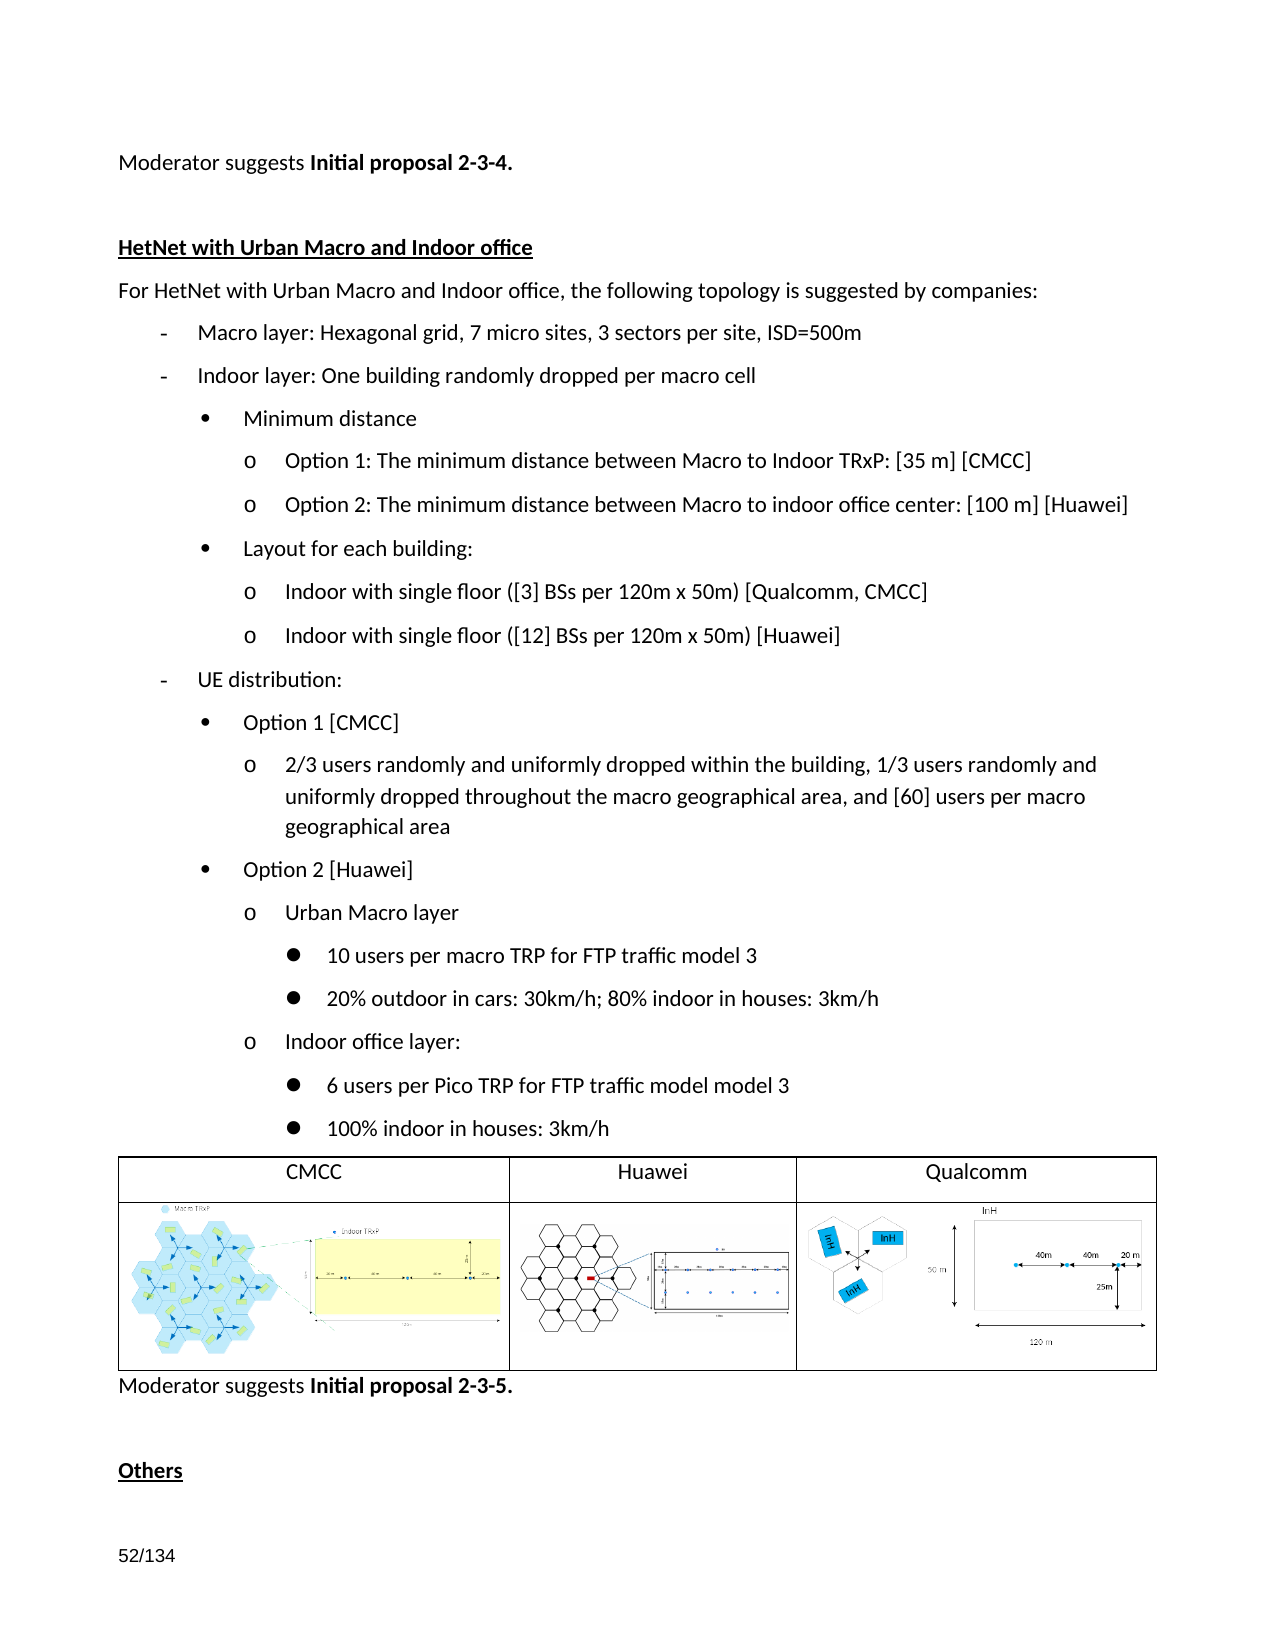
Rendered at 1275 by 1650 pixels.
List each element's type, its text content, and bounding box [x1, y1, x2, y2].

picture [520, 1224, 789, 1332]
table_header CMCC [119, 1158, 509, 1202]
table_header Qualcomm [797, 1158, 1156, 1202]
table_cell [797, 1203, 1156, 1370]
list Indoor with single floor ([12] BSs per 120m x 50m) [Huawei] [243, 621, 1157, 650]
text Moderator suggests Initial proposal 2-3-4. [118, 148, 1157, 176]
list 6 users per Pico TRP for FTP traffic model model 3 [285, 1071, 1157, 1099]
list 2/3 users randomly and uniformly dropped within the building, 1/3 users randomly and uniformly dropped throughout the macro geographical area, and [60] users per macro geographical area [243, 751, 1157, 840]
table_header Huawei [510, 1158, 796, 1202]
text Moderator suggests Initial proposal 2-3-5. [118, 1371, 1157, 1399]
table_cell [119, 1203, 509, 1370]
list Indoor layer: One building randomly dropped per macro cell [160, 361, 1157, 389]
list Option 2 [Huawei] [201, 855, 1157, 883]
text For HetNet with Urban Macro and Indoor office, the following topology is suggested by companies: [118, 276, 1157, 304]
list Indoor office layer: [243, 1027, 1157, 1056]
list 10 users per macro TRP for FTP traffic model 3 [285, 942, 1157, 969]
table_cell [510, 1203, 796, 1370]
list Option 1 [CMCC] [201, 708, 1157, 736]
list Indoor with single floor ([3] BSs per 120m x 50m) [Qualcomm, CMCC] [243, 577, 1157, 606]
list Minimum distance [201, 404, 1157, 432]
list Macro layer: Hexagonal grid, 7 micro sites, 3 sectors per site, ISD=500m [160, 318, 1157, 347]
list 20% outdoor in cars: 30km/h; 80% indoor in houses: 3km/h [285, 984, 1157, 1012]
list Option 2: The minimum distance between Macro to indoor office center: [100 m] [Huawei] [243, 491, 1157, 520]
text Others [118, 1456, 1157, 1484]
text HetNet with Urban Macro and Indoor office [118, 233, 1157, 261]
list UE distribution: [160, 665, 1157, 693]
subtitle 1st Round Proposals [316, 1240, 500, 1314]
list Layout for each building: [201, 534, 1157, 563]
list 100% indoor in houses: 3km/h [285, 1114, 1157, 1142]
list Option 1: The minimum distance between Macro to Indoor TRxP: [35 m] [CMCC] [243, 447, 1157, 476]
list Urban Macro layer [243, 898, 1157, 927]
